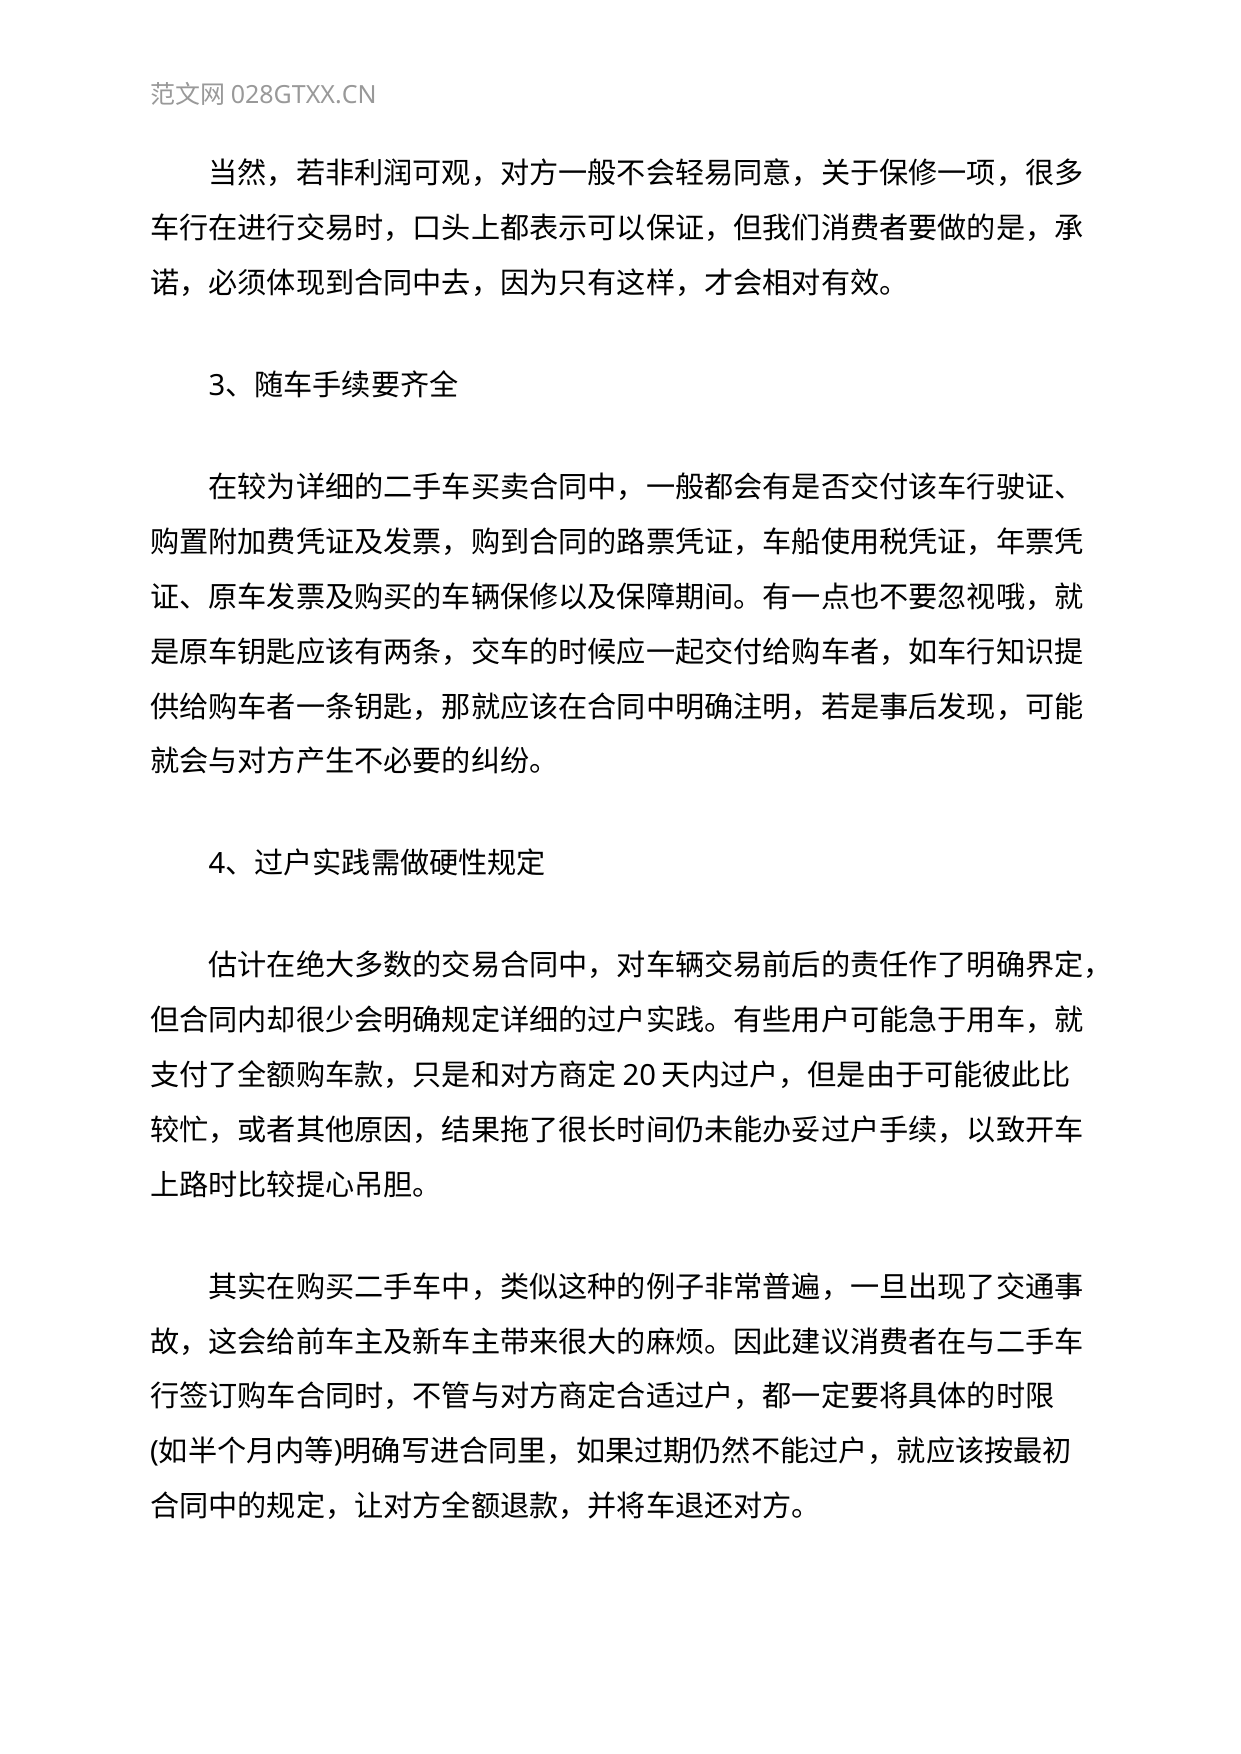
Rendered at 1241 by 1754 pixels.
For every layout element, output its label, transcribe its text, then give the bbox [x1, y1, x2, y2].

text 在较为详细的二手车买卖合同中，一般都会有是否交付该车行驶证、购置附加费凭证及发票，购到合同的路票凭证，车船使用税凭证，年票凭证、原车发票及购买的车辆保修以及保障期间。有一点也不要忽视哦，就是原车钥匙应该有两条，交车的时候应一起交付给购车者，如车行知识提供给购车者一条钥匙，那就应该在合同中明确注明，若是事后发现，可能就会与对方产生不必要的纠纷。 [150, 463, 1090, 780]
text 3、随车手续要齐全 [150, 362, 1090, 404]
text 4、过户实践需做硬性规定 [150, 840, 1090, 882]
text 估计在绝大多数的交易合同中，对车辆交易前后的责任作了明确界定，但合同内却很少会明确规定详细的过户实践。有些用户可能急于用车，就支付了全额购车款，只是和对方商定20天内过户，但是由于可能彼此比较忙，或者其他原因，结果拖了很长时间仍未能办妥过户手续，以致开车上路时比较提心吊胆。 [150, 942, 1090, 1204]
text 当然，若非利润可观，对方一般不会轻易同意，关于保修一项，很多车行在进行交易时，口头上都表示可以保证，但我们消费者要做的是，承诺，必须体现到合同中去，因为只有这样，才会相对有效。 [150, 150, 1090, 302]
text 其实在购买二手车中，类似这种的例子非常普遍，一旦出现了交通事故，这会给前车主及新车主带来很大的麻烦。因此建议消费者在与二手车行签订购车合同时，不管与对方商定合适过户，都一定要将具体的时限(如半个月内等)明确写进合同里，如果过期仍然不能过户，就应该按最初合同中的规定，让对方全额退款，并将车退还对方。 [150, 1263, 1090, 1525]
